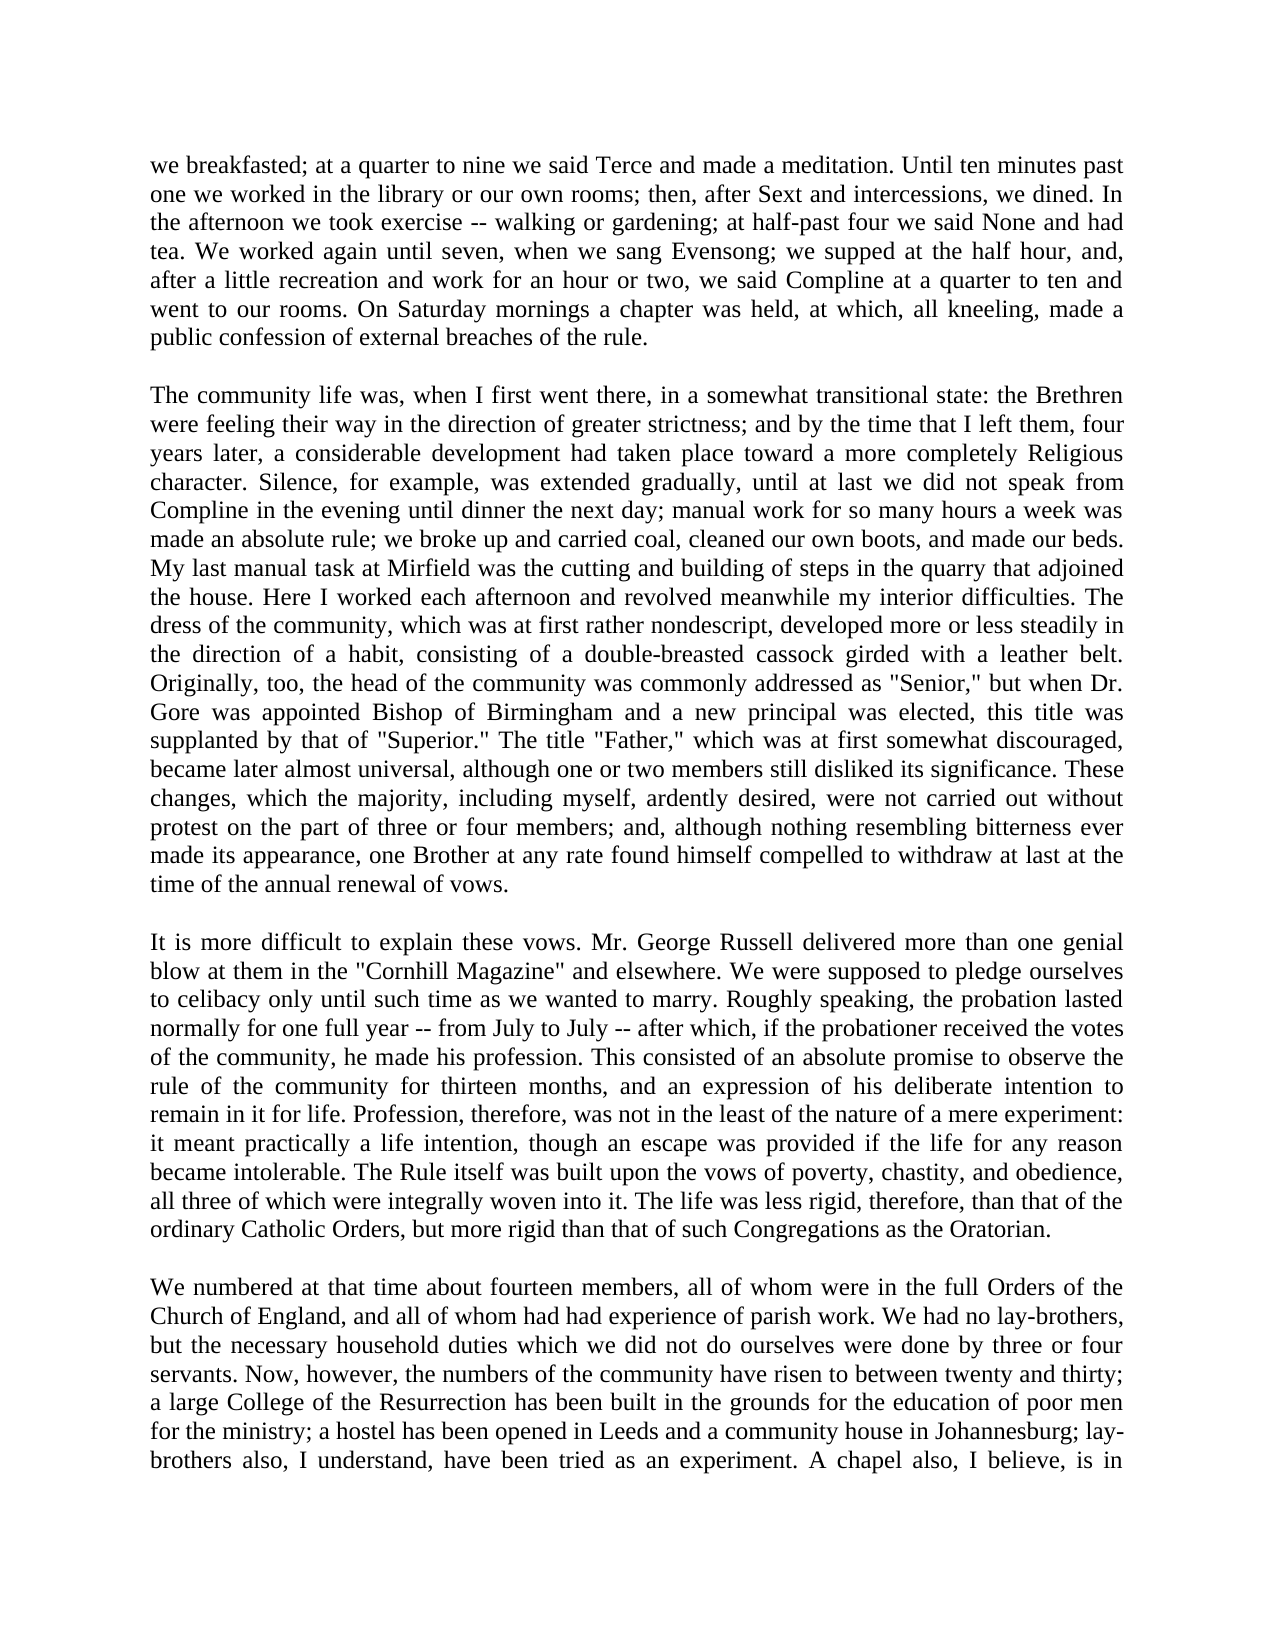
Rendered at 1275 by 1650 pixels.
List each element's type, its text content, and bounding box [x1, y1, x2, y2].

text The community life was, when I first went there, in a somewhat transitional state: the Brethren were feeling their way in the direction of greater strictness; and by the time that I left them, four years later, a considerable development had taken place toward a more completely Religious character. Silence, for example, was extended gradually, until at last we did not speak from Compline in the evening until dinner the next day; manual work for so many hours a week was made an absolute rule; we broke up and carried coal, cleaned our own boots, and made our beds. My last manual task at Mirfield was the cutting and building of steps in the quarry that adjoined the house. Here I worked each afternoon and revolved meanwhile my interior difficulties. The dress of the community, which was at first rather nondescript, developed more or less steadily in the direction of a habit, consisting of a double-breasted cassock girded with a leather belt. Originally, too, the head of the community was commonly addressed as "Senior," but when Dr. Gore was appointed Bishop of Birmingham and a new principal was elected, this title was supplanted by that of "Superior." The title "Father," which was at first somewhat discouraged, became later almost universal, although one or two members still disliked its significance. These changes, which the majority, including myself, ardently desired, were not carried out without protest on the part of three or four members; and, although nothing resembling bitterness ever made its appearance, one Brother at any rate found himself compelled to withdraw at last at the time of the annual renewal of vows. [150, 380, 1125, 898]
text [150, 150, 1125, 351]
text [150, 1272, 1125, 1474]
text It is more difficult to explain these vows. Mr. George Russell delivered more than one genial blow at them in the "Cornhill Magazine" and elsewhere. We were supposed to pledge ourselves to celibacy only until such time as we wanted to marry. Roughly speaking, the probation lasted normally for one full year -- from July to July -- after which, if the probationer received the votes of the community, he made his profession. This consisted of an absolute promise to observe the rule of the community for thirteen months, and an expression of his deliberate intention to remain in it for life. Profession, therefore, was not in the least of the nature of a mere experiment: it meant practically a life intention, though an escape was provided if the life for any reason became intolerable. The Rule itself was built upon the vows of poverty, chastity, and obedience, all three of which were integrally woven into it. The life was less rigid, therefore, than that of the ordinary Catholic Orders, but more rigid than that of such Congregations as the Oratorian. [150, 927, 1125, 1243]
